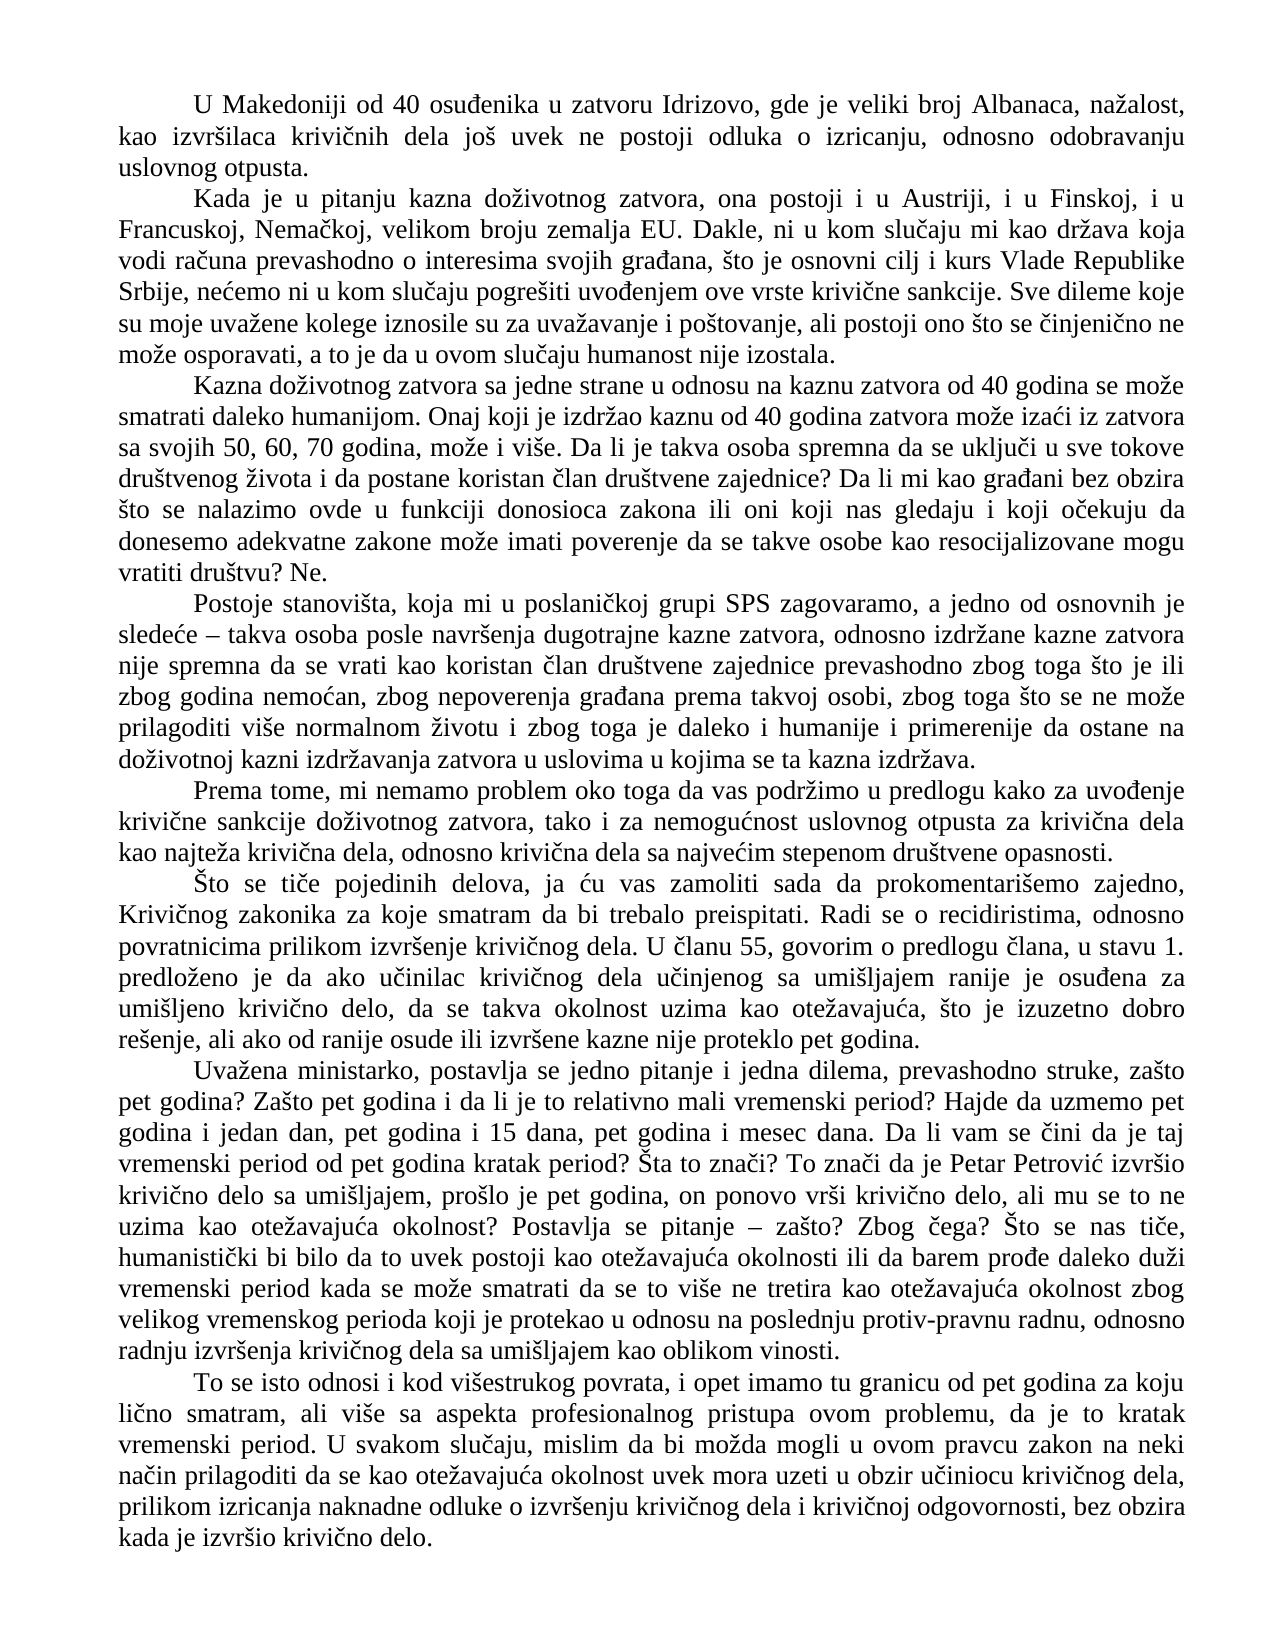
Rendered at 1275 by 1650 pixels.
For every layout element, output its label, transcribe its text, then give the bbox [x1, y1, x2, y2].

text Kazna doživotnog zatvora sa jedne strane u odnosu na kaznu zatvora od 40 godina se može smatrati daleko humanijom. Onaj koji je izdržao kaznu od 40 godina zatvora može izaći iz zatvora sa svojih 50, 60, 70 godina, može i više. Da li je takva osoba spremna da se uključi u sve tokove društvenog života i da postane koristan član društvene zajednice? Da li mi kao građani bez obzira što se nalazimo ovde u funkciji donosioca zakona ili oni koji nas gledaju i koji očekuju da donesemo adekvatne zakone može imati poverenje da se takve osobe kao resocijalizovane mogu vratiti društvu? Ne. [118, 369, 1186, 587]
text Kada je u pitanju kazna doživotnog zatvora, ona postoji i u Austriji, i u Finskoj, i u Francuskoj, Nemačkoj, velikom broju zemalja EU. Dakle, ni u kom slučaju mi kao država koja vodi računa prevashodno o interesima svojih građana, što je osnovni cilj i kurs Vlade Republike Srbije, nećemo ni u kom slučaju pogrešiti uvođenjem ove vrste krivične sankcije. Sve dileme koje su moje uvažene kolege iznosile su za uvažavanje i poštovanje, ali postoji ono što se činjenično ne može osporavati, a to je da u ovom slučaju humanost nije izostala. [118, 182, 1186, 369]
text To se isto odnosi i kod višestrukog povrata, i opet imamo tu granicu od pet godina za koju lično smatram, ali više sa aspekta profesionalnog pristupa ovom problemu, da je to kratak vremenski period. U svakom slučaju, mislim da bi možda mogli u ovom pravcu zakon na neki način prilagoditi da se kao otežavajuća okolnost uvek mora uzeti u obzir učiniocu krivičnog dela, prilikom izricanja naknadne odluke o izvršenju krivičnog dela i krivičnoj odgovornosti, bez obzira kada je izvršio krivično delo. [118, 1366, 1186, 1552]
text Što se tiče pojedinih delova, ja ću vas zamoliti sada da prokomentarišemo zajedno, Krivičnog zakonika za koje smatram da bi trebalo preispitati. Radi se o recidiristima, odnosno povratnicima prilikom izvršenje krivičnog dela. U članu 55, govorim o predlogu člana, u stavu 1. predloženo je da ako učinilac krivičnog dela učinjenog sa umišljajem ranije je osuđena za umišljeno krivično delo, da se takva okolnost uzima kao otežavajuća, što je izuzetno dobro rešenje, ali ako od ranije osude ili izvršene kazne nije proteklo pet godina. [118, 867, 1186, 1054]
text U Makedoniji od 40 osuđenika u zatvoru Idrizovo, gde je veliki broj Albanaca, nažalost, kao izvršilaca krivičnih dela još uvek ne postoji odluka o izricanju, odnosno odobravanju uslovnog otpusta. [118, 89, 1186, 182]
text Uvažena ministarko, postavlja se jedno pitanje i jedna dilema, prevashodno struke, zašto pet godina? Zašto pet godina i da li je to relativno mali vremenski period? Hajde da uzmemo pet godina i jedan dan, pet godina i 15 dana, pet godina i mesec dana. Da li vam se čini da je taj vremenski period od pet godina kratak period? Šta to znači? To znači da je Petar Petrović izvršio krivično delo sa umišljajem, prošlo je pet godina, on ponovo vrši krivično delo, ali mu se to ne uzima kao otežavajuća okolnost? Postavlja se pitanje – zašto? Zbog čega? Što se nas tiče, humanistički bi bilo da to uvek postoji kao otežavajuća okolnosti ili da barem prođe daleko duži vremenski period kada se može smatrati da se to više ne tretira kao otežavajuća okolnost zbog velikog vremenskog perioda koji je protekao u odnosu na poslednju protiv-pravnu radnu, odnosno radnju izvršenja krivičnog dela sa umišljajem kao oblikom vinosti. [118, 1054, 1186, 1366]
text Postoje stanovišta, koja mi u poslaničkoj grupi SPS zagovaramo, a jedno od osnovnih je sledeće – takva osoba posle navršenja dugotrajne kazne zatvora, odnosno izdržane kazne zatvora nije spremna da se vrati kao koristan član društvene zajednice prevashodno zbog toga što je ili zbog godina nemoćan, zbog nepoverenja građana prema takvoj osobi, zbog toga što se ne može prilagoditi više normalnom životu i zbog toga je daleko i humanije i primerenije da ostane na doživotnoj kazni izdržavanja zatvora u uslovima u kojima se ta kazna izdržava. [118, 587, 1186, 774]
text Prema tome, mi nemamo problem oko toga da vas podržimo u predlogu kako za uvođenje krivične sankcije doživotnog zatvora, tako i za nemogućnost uslovnog otpusta za krivična dela kao najteža krivična dela, odnosno krivična dela sa najvećim stepenom društvene opasnosti. [118, 774, 1186, 867]
